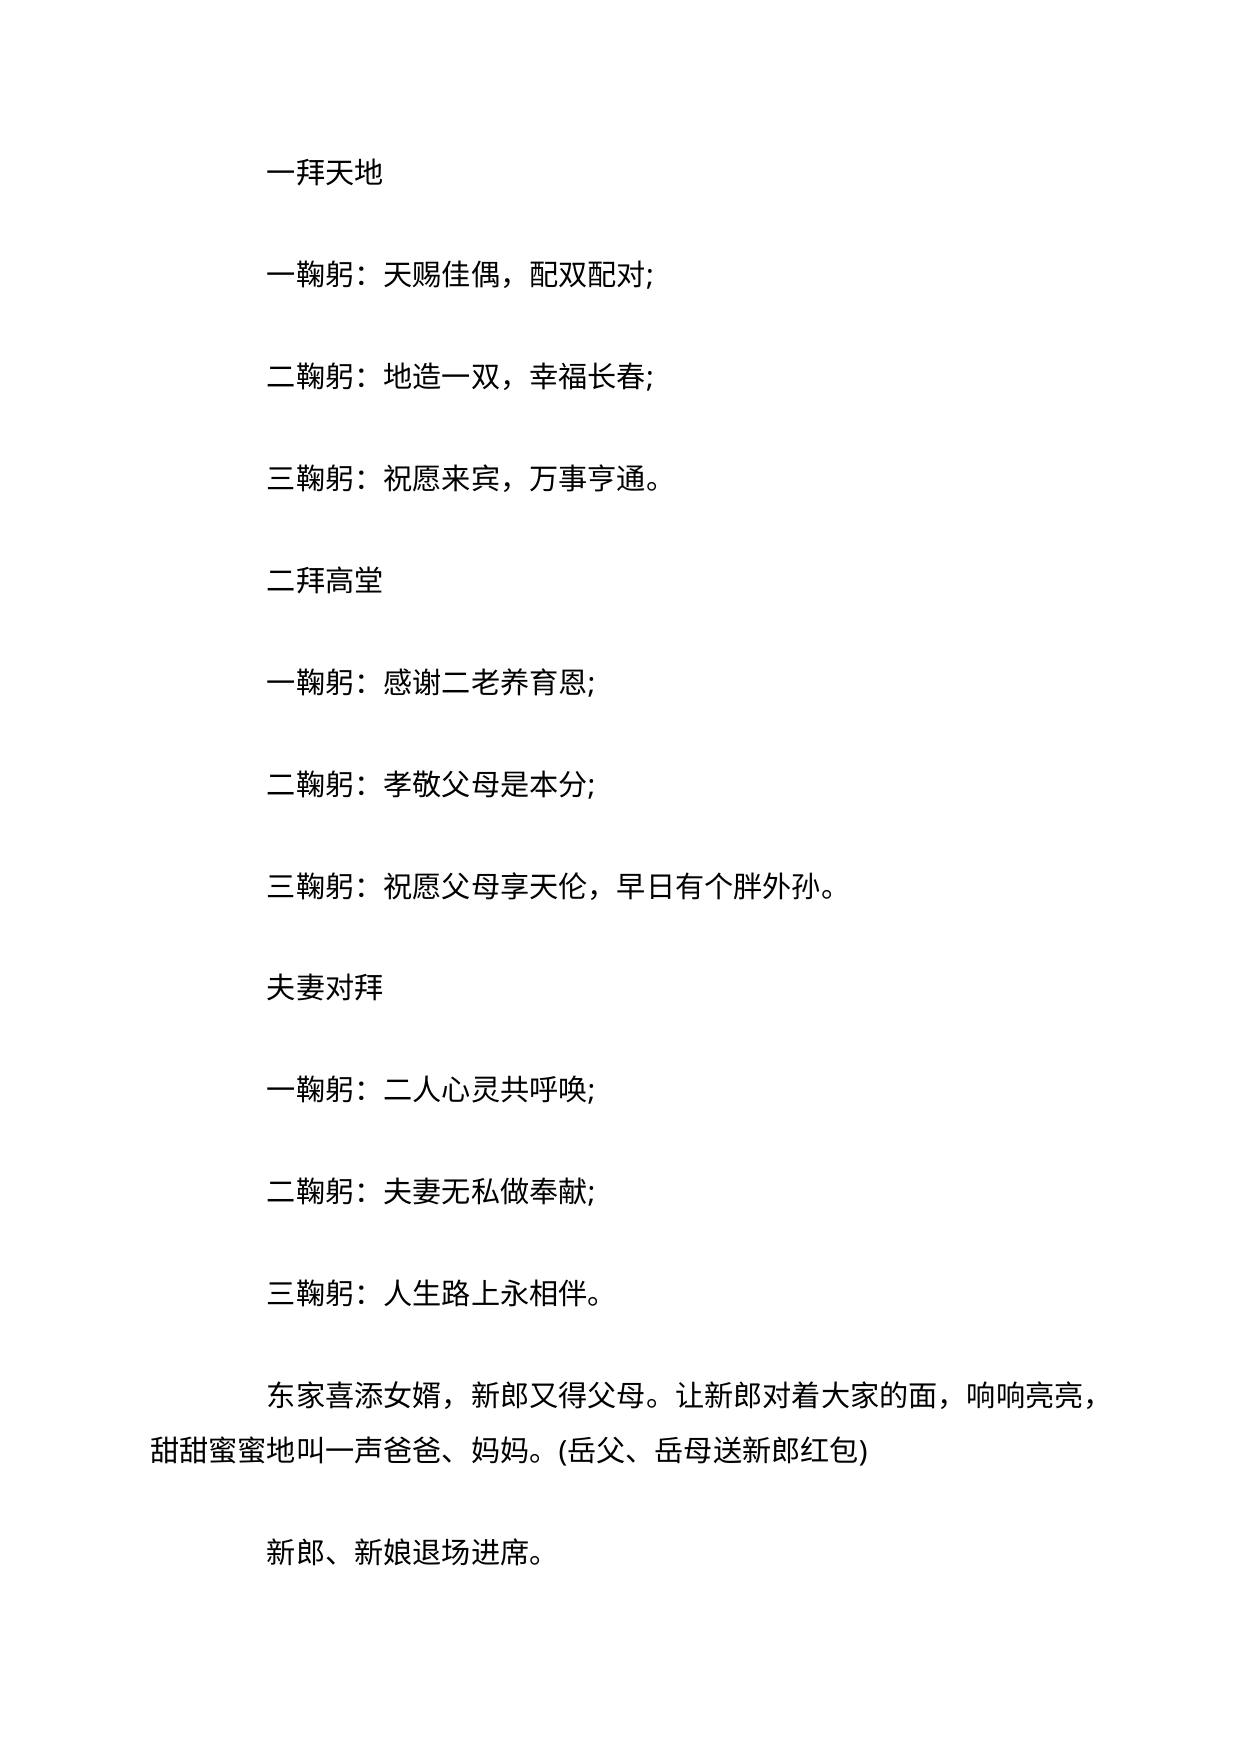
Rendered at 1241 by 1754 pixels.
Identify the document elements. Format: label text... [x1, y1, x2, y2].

text 一拜天地 [150, 150, 1090, 192]
text 一鞠躬：二人心灵共呼唤; [150, 1067, 1090, 1109]
text 三鞠躬：祝愿来宾，万事亨通。 [150, 456, 1090, 498]
text 三鞠躬：人生路上永相伴。 [150, 1271, 1090, 1313]
text 二鞠躬：夫妻无私做奉献; [150, 1169, 1090, 1211]
text 一鞠躬：感谢二老养育恩; [150, 659, 1090, 702]
text 三鞠躬：祝愿父母享天伦，早日有个胖外孙。 [150, 863, 1090, 906]
text 一鞠躬：天赐佳偶，配双配对; [150, 252, 1090, 294]
text 东家喜添女婿，新郎又得父母。让新郎对着大家的面，响响亮亮，甜甜蜜蜜地叫一声爸爸、妈妈。(岳父、岳母送新郎红包) [150, 1372, 1090, 1470]
text 二鞠躬：地造一双，幸福长春; [150, 354, 1090, 396]
text 新郎、新娘退场进席。 [150, 1529, 1090, 1572]
text 二拜高堂 [150, 557, 1090, 600]
text 二鞠躬：孝敬父母是本分; [150, 761, 1090, 804]
text 夫妻对拜 [150, 965, 1090, 1007]
